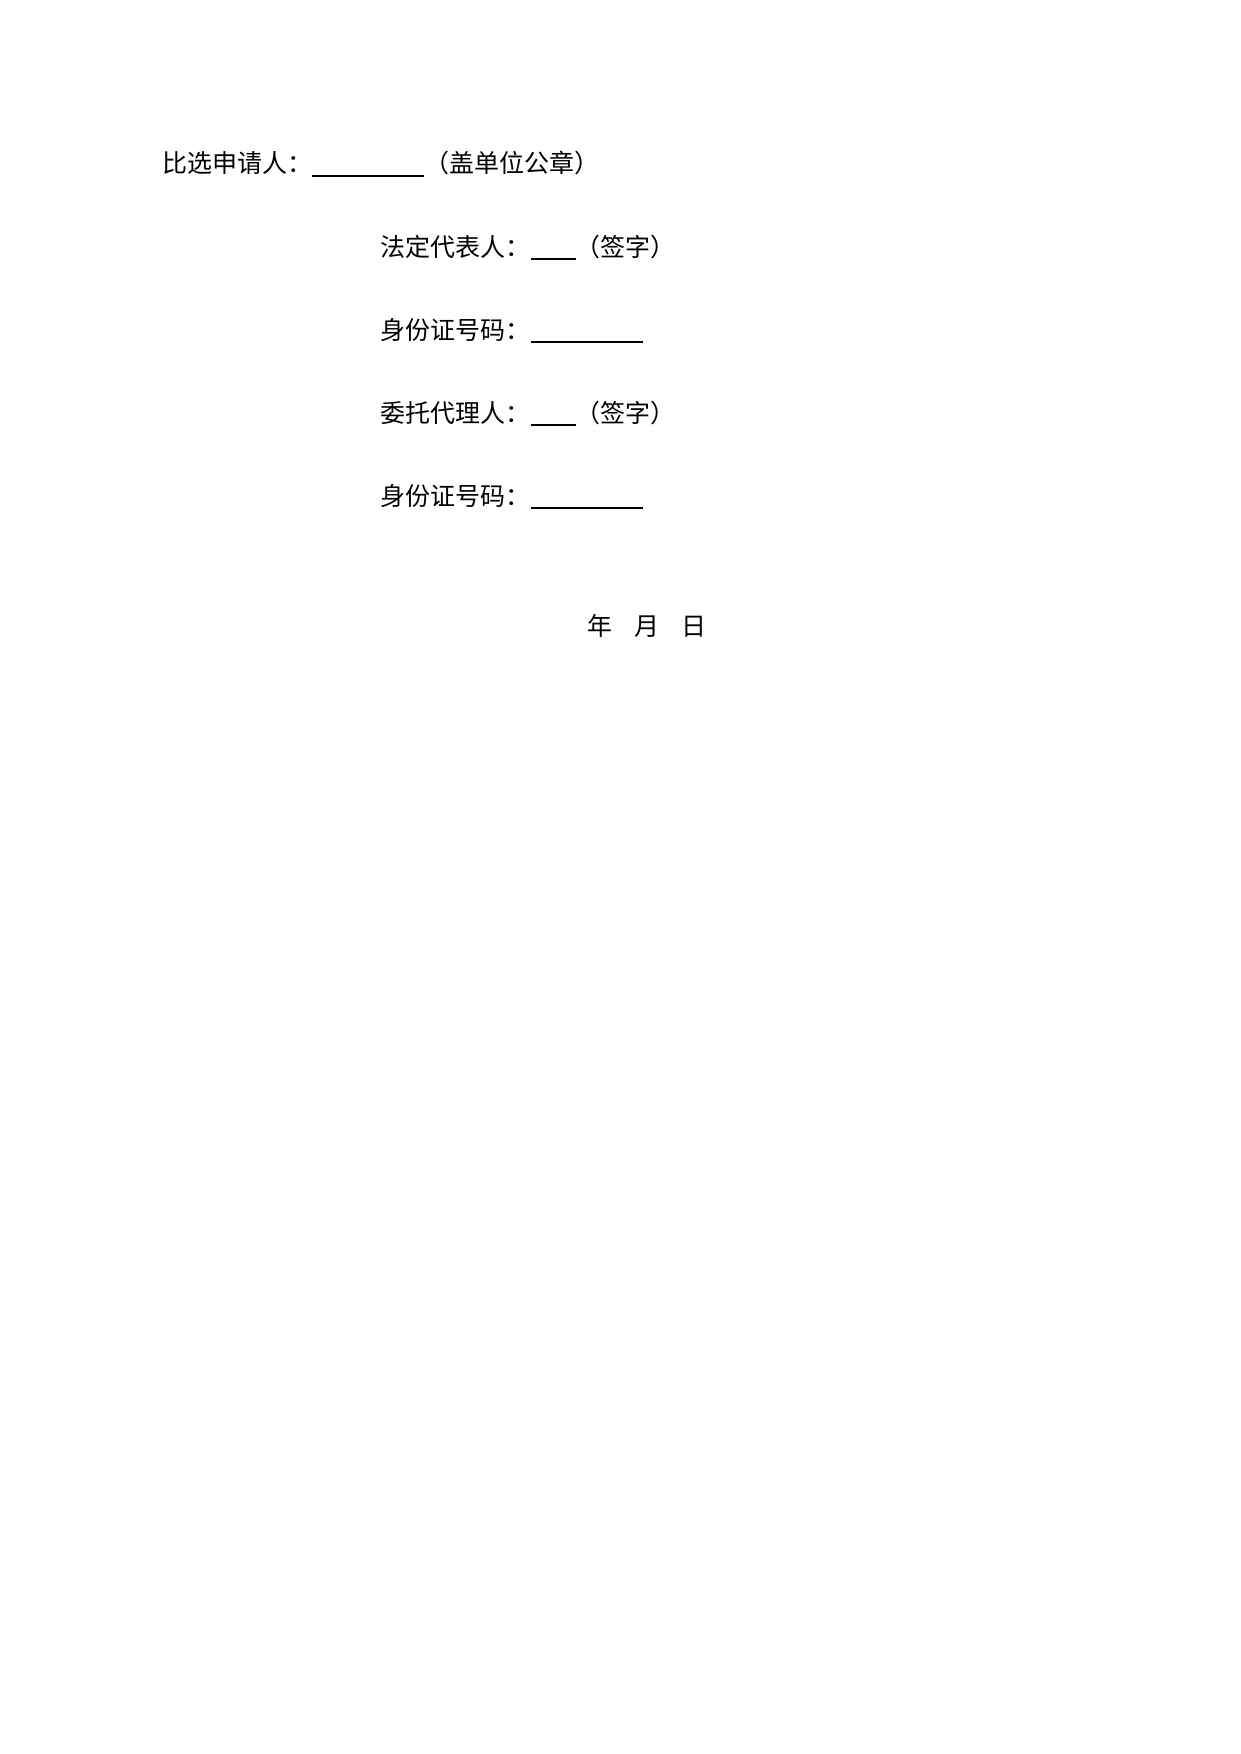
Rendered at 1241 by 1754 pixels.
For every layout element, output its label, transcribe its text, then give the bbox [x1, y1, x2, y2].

text 年 月 日 [468, 592, 1122, 657]
text 比选申请人： （盖单位公章） [118, 129, 1122, 194]
text 身份证号码： [337, 296, 1122, 361]
text 身份证号码： [337, 462, 1122, 527]
text 法定代表人： （签字） [337, 213, 1122, 278]
text 委托代理人： （签字） [337, 379, 1122, 444]
